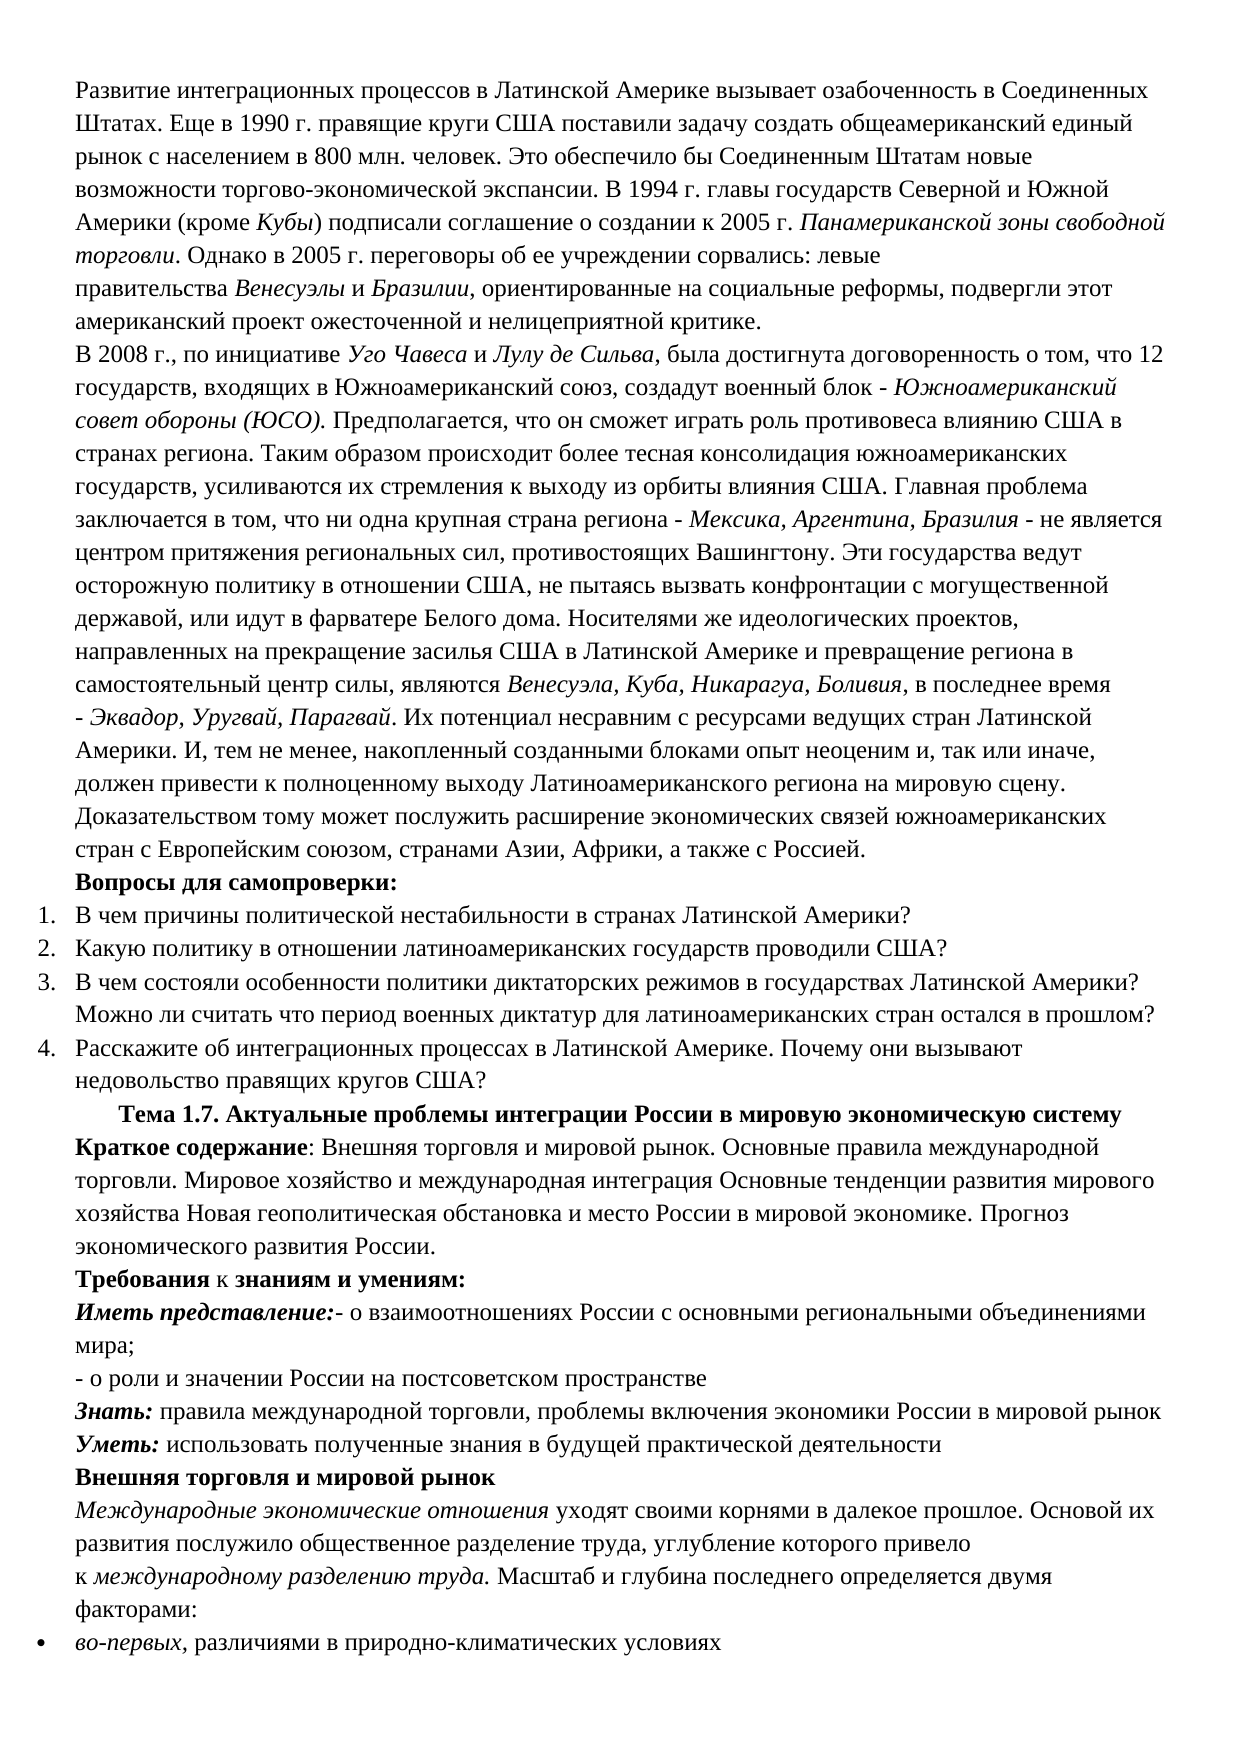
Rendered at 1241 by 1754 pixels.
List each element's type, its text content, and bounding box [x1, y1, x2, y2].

list Расскажите об интеграционных процессах в Латинской Америке. Почему они вызывают недовольство правящих кругов США? [37, 1033, 1165, 1094]
text Иметь представление:- о взаимоотношениях России с основными региональными объединениями мира; [75, 1297, 1165, 1358]
text Вопросы для самопроверки: [75, 867, 1165, 896]
text Краткое содержание: Внешняя торговля и мировой рынок. Основные правила международной торговли. Мировое хозяйство и международная интеграция Основные тенденции развития мирового хозяйства Новая геополитическая обстановка и место России в мировой экономике. Прогноз экономического развития России. [75, 1132, 1165, 1259]
text Развитие интеграционных процессов в Латинской Америке вызывает озабоченность в Соединенных Штатах. Еще в 1990 г. правящие круги США поставили задачу создать общеамериканский единый рынок с населением в 800 млн. человек. Это обеспечило бы Соединенным Штатам новые возможности торгово-экономической экспансии. В 1994 г. главы государств Северной и Южной Америки (кроме Кубы) подписали соглашение о создании к 2005 г. Панамериканской зоны свободной торговли. Однако в 2005 г. переговоры об ее учреждении сорвались: левые правительства Венесуэлы и Бразилии, ориентированные на социальные реформы, подвергли этот американский проект ожесточенной и нелицеприятной критике. [75, 75, 1165, 335]
text Знать: правила международной торговли, проблемы включения экономики России в мировой рынок [75, 1396, 1165, 1424]
text Требования к знаниям и умениям: [75, 1264, 1165, 1292]
text Международные экономические отношения уходят своими корнями в далекое прошлое. Основой их развития послужило общественное разделение труда, углубление которого привело к международному разделению труда. Масштаб и глубина последнего определяется двумя факторами: [75, 1495, 1165, 1623]
list В чем состояли особенности политики диктаторских режимов в государствах Латинской Америки? Можно ли считать что период военных диктатур для латиноамериканских стран остался в прошлом? [37, 967, 1165, 1028]
text В 2008 г., по инициативе Уго Чавеса и Лулу де Сильва, была достигнута договоренность о том, что 12 государств, входящих в Южноамериканский союз, создадут военный блок - Южноамериканский совет обороны (ЮСО). Предполагается, что он сможет играть роль противовеса влиянию США в странах региона. Таким образом происходит более тесная консолидация южноамериканских государств, усиливаются их стремления к выходу из орбиты влияния США. Главная проблема заключается в том, что ни одна крупная страна региона - Мексика, Аргентина, Бразилия - не является центром притяжения региональных сил, противостоящих Вашингтону. Эти государства ведут осторожную политику в отношении США, не пытаясь вызвать конфронтации с могущественной державой, или идут в фарватере Белого дома. Носителями же идеологических проектов, направленных на прекращение засилья США в Латинской Америке и превращение региона в самостоятельный центр силы, являются Венесуэла, Куба, Никарагуа, Боливия, в последнее время - Эквадор, Уругвай, Парагвай. Их потенциал несравним с ресурсами ведущих стран Латинской Америки. И, тем не менее, накопленный созданными блоками опыт неоценим и, так или иначе, должен привести к полноценному выходу Латиноамериканского региона на мировую сцену. Доказательством тому может послужить расширение экономических связей южноамериканских стран с Европейским союзом, странами Азии, Африки, а также с Россией. [75, 339, 1165, 863]
list В чем причины политической нестабильности в странах Латинской Америки? [37, 901, 1165, 929]
list во-первых, различиями в природно-климатических условиях [37, 1627, 1165, 1656]
text Внешняя торговля и мировой рынок [75, 1462, 1165, 1491]
text - о роли и значении России на постсоветском пространстве [75, 1363, 1165, 1392]
text Тема 1.7. Актуальные проблемы интеграции России в мировую экономическую систему [75, 1099, 1165, 1127]
list Какую политику в отношении латиноамериканских государств проводили США? [37, 933, 1165, 962]
text Уметь: использовать полученные знания в будущей практической деятельности [75, 1429, 1165, 1458]
